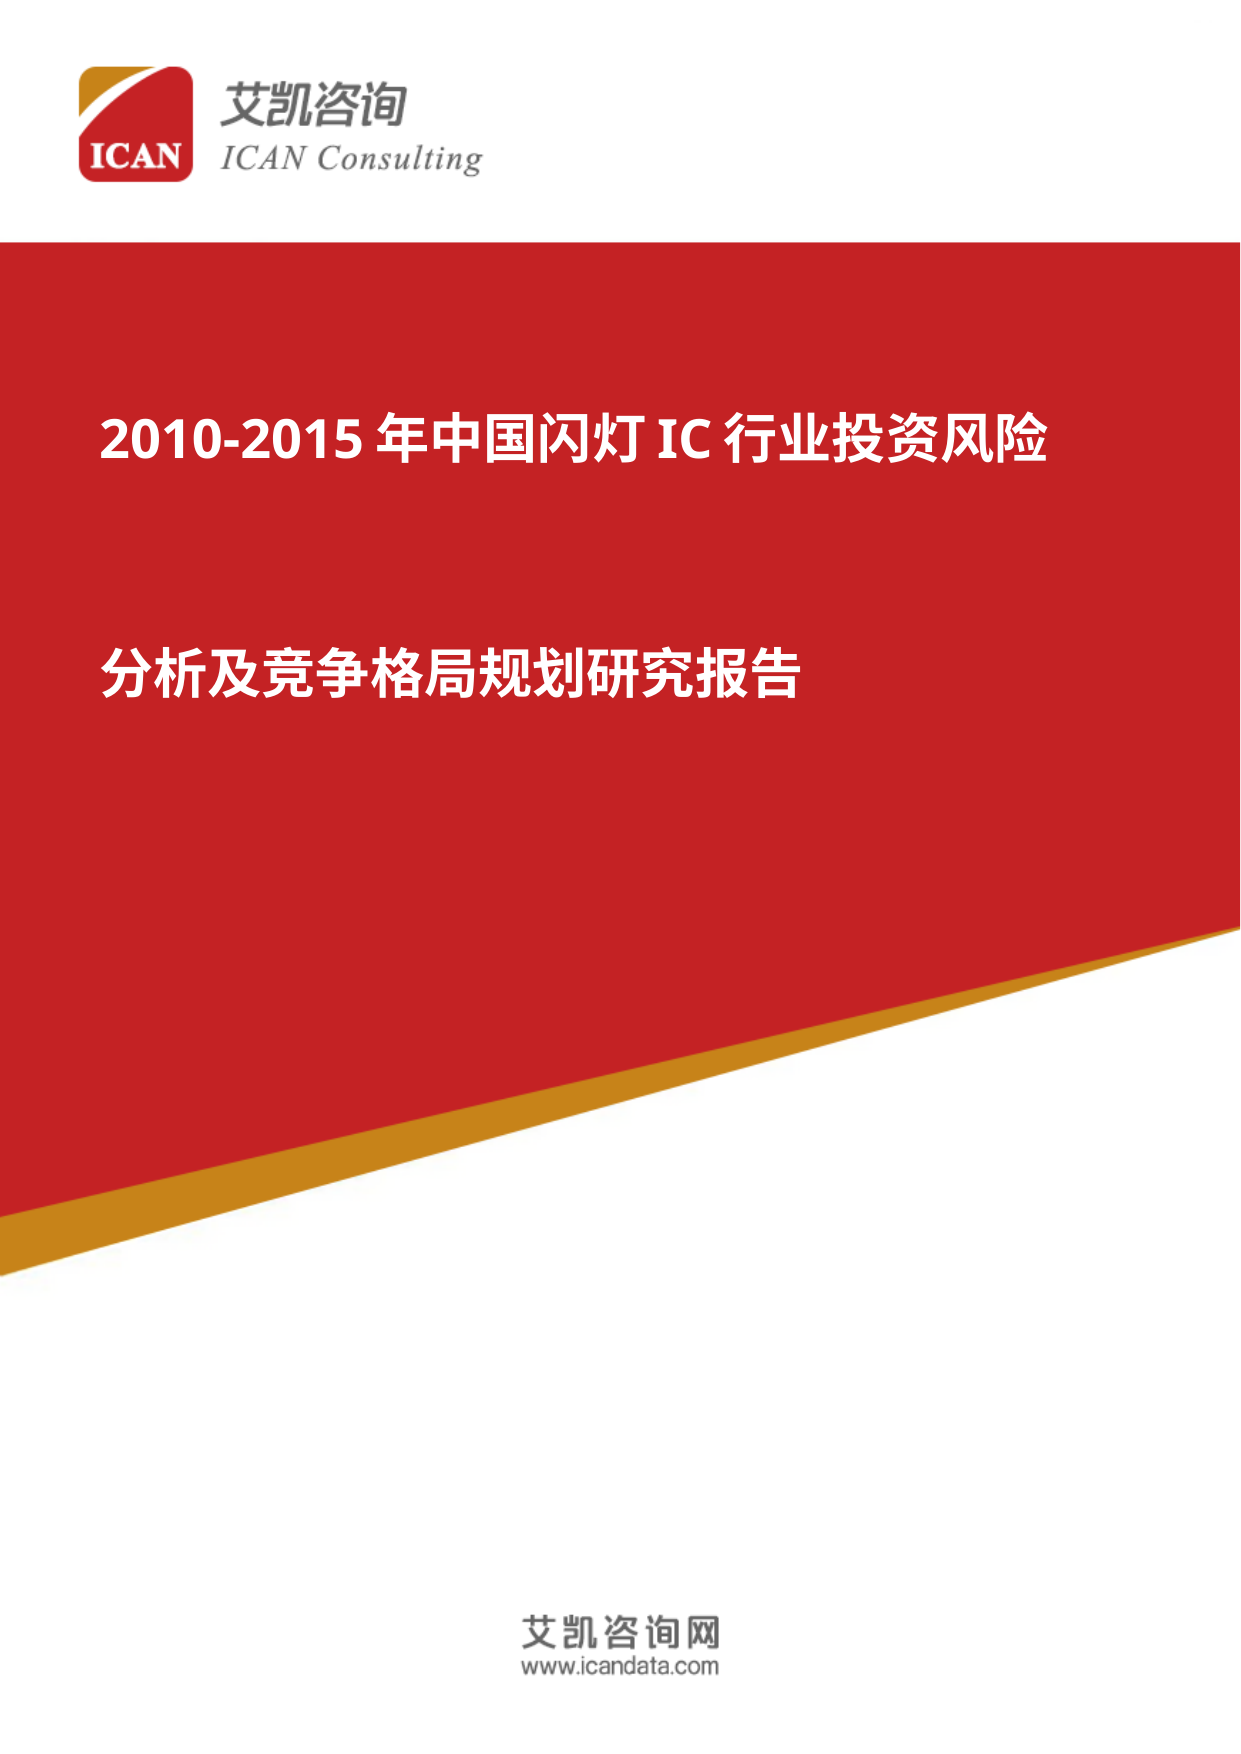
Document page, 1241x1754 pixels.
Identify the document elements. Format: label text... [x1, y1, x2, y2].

picture [0, 5, 1241, 1754]
subtitle 2010-2015年中国闪灯IC行业投资风险分析及竞争格局规划研究报告 [99, 386, 1053, 718]
